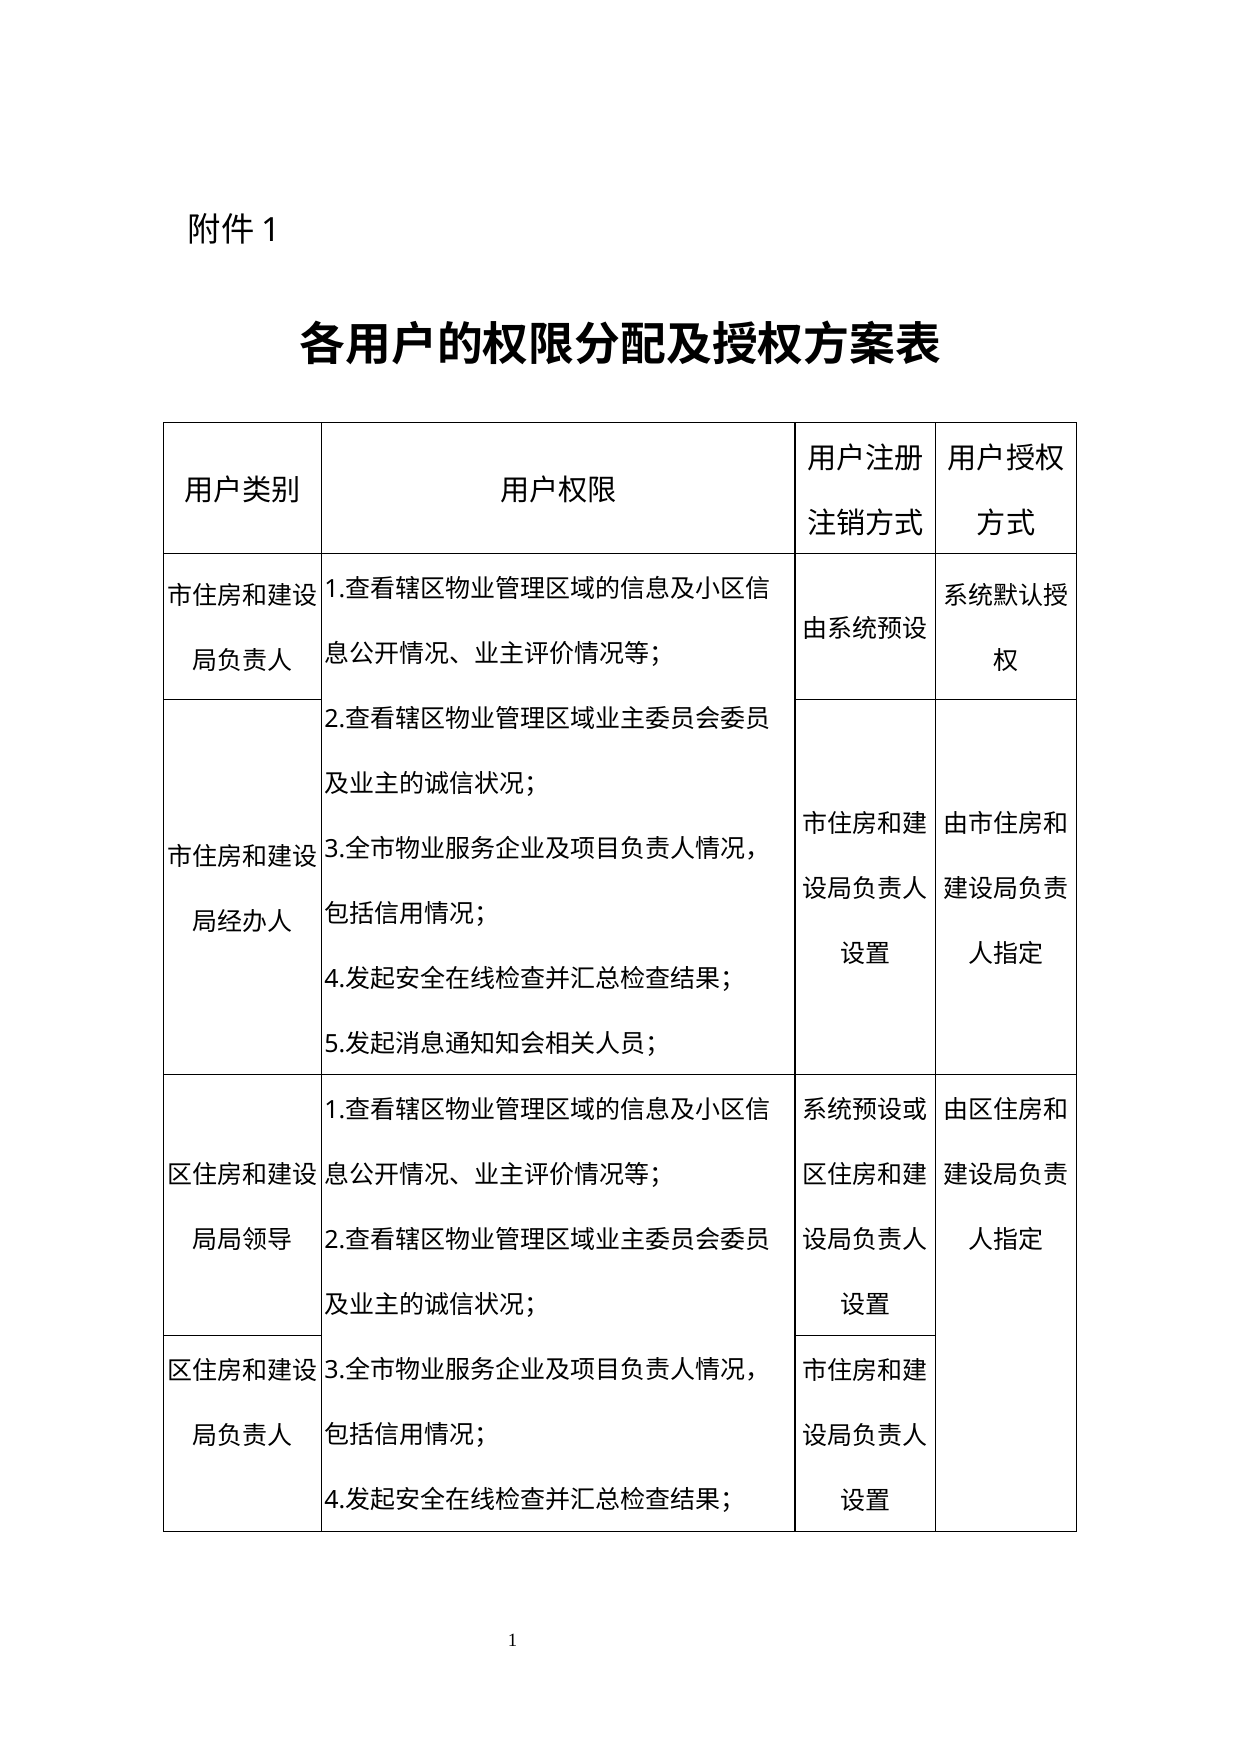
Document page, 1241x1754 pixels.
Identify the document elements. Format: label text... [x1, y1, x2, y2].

table_cell 由市住房和建设局负责人指定 [936, 700, 1076, 1074]
table_cell 1.查看辖区物业管理区域的信息及小区信息公开情况、业主评价情况等； 2.查看辖区物业管理区域业主委员会委员及业主的诚信状况； 3.全市物业服务企业及项目负责人情况，包括信用情况； 4.发起安全在线检查并汇总检查结果； 5.发起消息通知知会相关人员； [322, 554, 794, 1074]
table_header 用户授权方式 [936, 423, 1076, 553]
table_header 用户类别 [164, 423, 321, 553]
table_header 用户权限 [322, 423, 794, 553]
text 各用户的权限分配及授权方案表 [187, 292, 1053, 389]
table_cell 市住房和建设局负责人设置 [796, 1336, 935, 1531]
table_cell 由区住房和建设局负责人指定 [936, 1075, 1076, 1531]
table_cell 市住房和建设局经办人 [164, 700, 321, 1074]
table_cell 市住房和建设局负责人 [164, 554, 321, 699]
table_cell 系统默认授权 [936, 554, 1076, 699]
table_cell 由系统预设 [796, 554, 935, 699]
table_cell 市住房和建设局负责人设置 [796, 700, 935, 1074]
table_cell 系统预设或区住房和建设局负责人设置 [796, 1075, 935, 1335]
table_header 用户注册注销方式 [796, 423, 935, 553]
table_cell 区住房和建设局负责人 [164, 1336, 321, 1531]
table_cell 区住房和建设局局领导 [164, 1075, 321, 1335]
text 附件1 [187, 194, 1053, 259]
table_cell 1.查看辖区物业管理区域的信息及小区信息公开情况、业主评价情况等； 2.查看辖区物业管理区域业主委员会委员及业主的诚信状况； 3.全市物业服务企业及项目负责人情况，包括信用情况； 4.发起安全在线检查并汇总检查结果； 5.发起消息通知知会相关人员； 6.维护街道办人员的管理权限； [322, 1075, 794, 1531]
